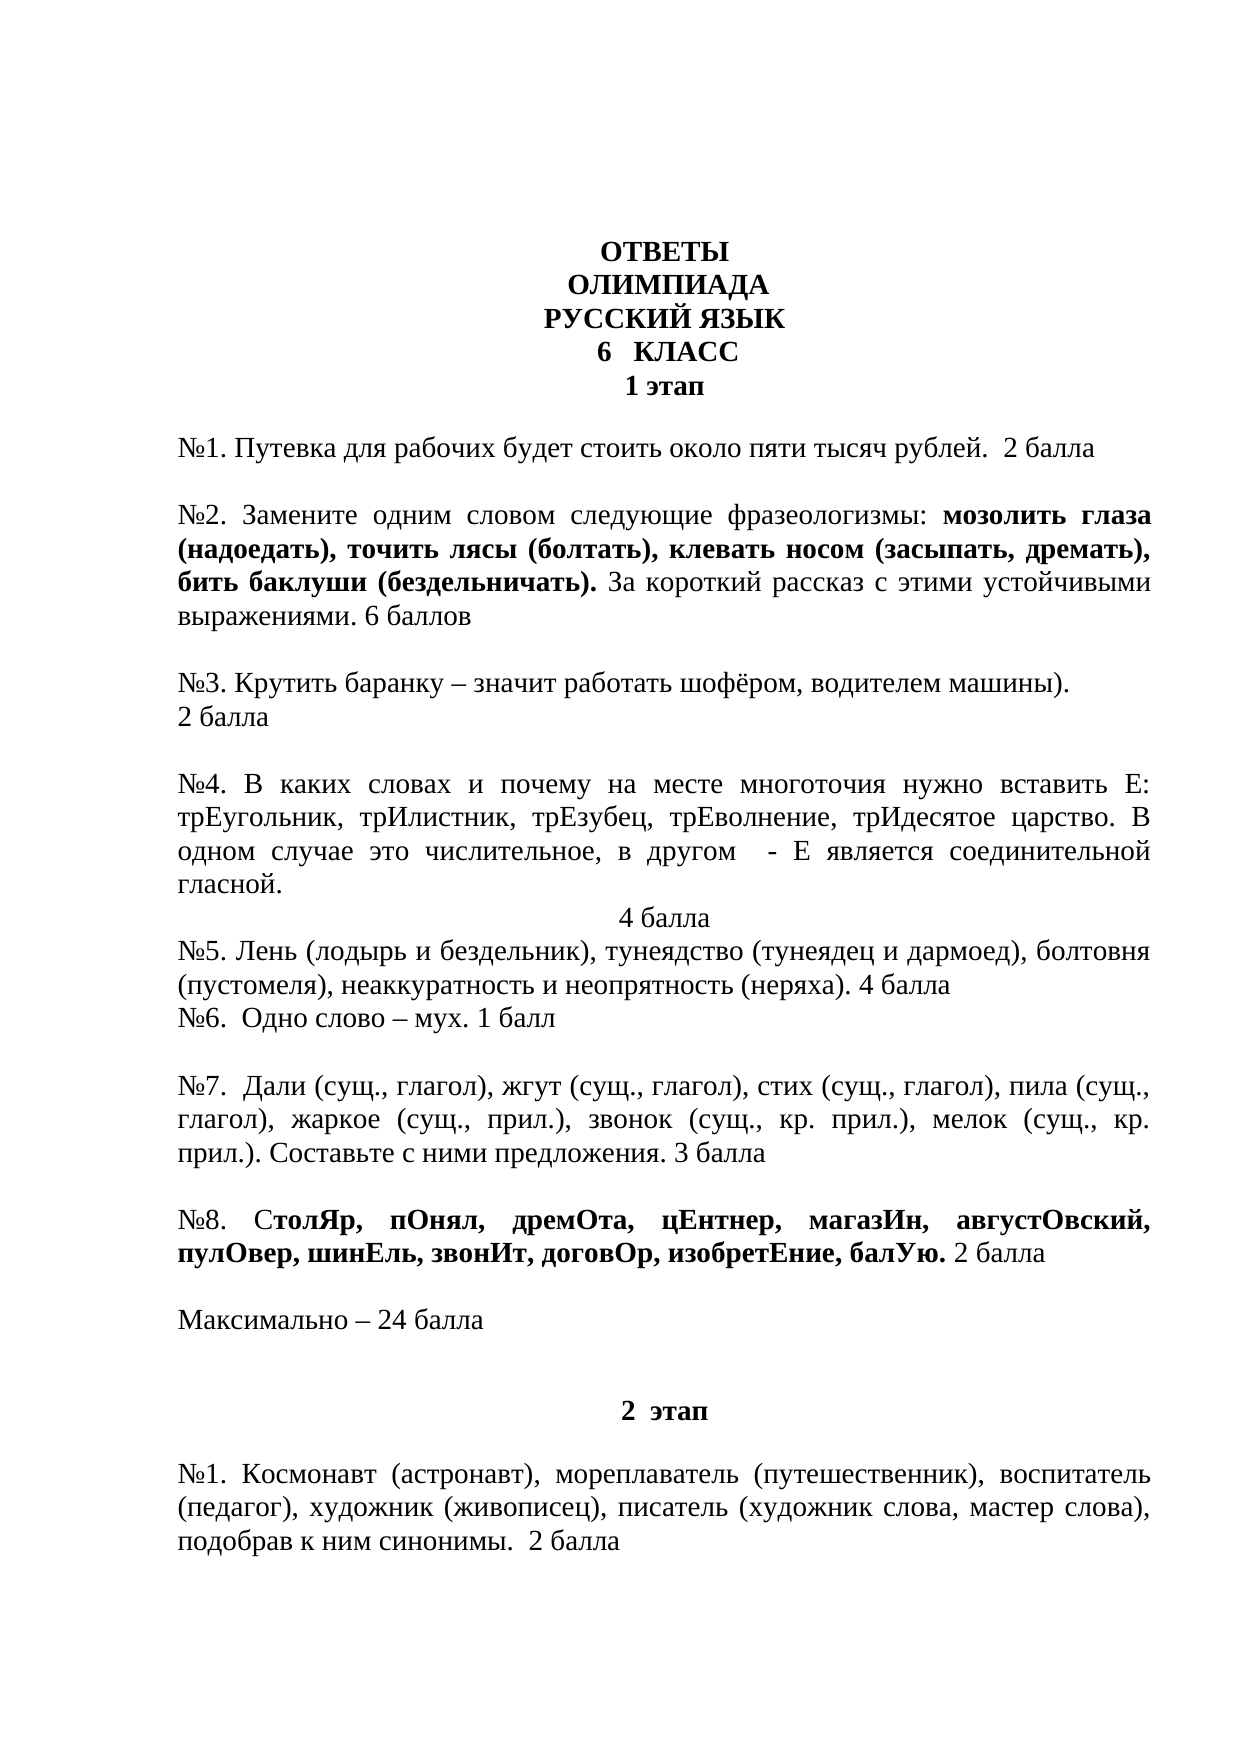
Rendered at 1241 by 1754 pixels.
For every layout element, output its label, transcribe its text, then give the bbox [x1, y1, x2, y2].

title ОТВЕТЫ [177, 234, 1152, 267]
subtitle №6. Одно слово – мух. 1 балл [177, 1001, 1152, 1034]
subtitle №5. Лень (лодырь и бездельник), тунеядство (тунеядец и дармоед), болтовня (пустомеля), неаккуратность и неопрятность (неряха). 4 балла [177, 933, 1152, 1001]
subtitle №8. СтолЯр, пОнял, дремОта, цЕнтнер, магазИн, августОвский, пулОвер, шинЕль, звонИт, договОр, изобретЕние, балУю. 2 балла [177, 1202, 1152, 1269]
title РУССКИЙ ЯЗЫК [177, 301, 1152, 334]
subtitle №1. Космонавт (астронавт), мореплаватель (путешественник), воспитатель (педагог), художник (живописец), писатель (художник слова, мастер слова), подобрав к ним синонимы. 2 балла [177, 1456, 1152, 1556]
subtitle №4. В каких словах и почему на месте многоточия нужно вставить Е: трЕугольник, трИлистник, трЕзубец, трЕволнение, трИдесятое царство. В одном случае это числительное, в другом - Е является соединительной гласной. [177, 766, 1152, 900]
title 6 КЛАСС [177, 334, 1152, 368]
title 1 этап [177, 368, 1152, 402]
title ОЛИМПИАДА [177, 267, 1152, 301]
subtitle №1. Путевка для рабочих будет стоить около пяти тысяч рублей. 2 балла [177, 430, 1152, 464]
subtitle Максимально – 24 балла [177, 1302, 1152, 1336]
subtitle №3. Крутить баранку – значит работать шофёром, водителем машины). [177, 665, 1152, 699]
subtitle 2 балла [177, 699, 1152, 732]
subtitle 4 балла [177, 900, 1152, 933]
title 2 этап [177, 1393, 1152, 1427]
subtitle №2. Замените одним словом следующие фразеологизмы: мозолить глаза (надоедать), точить лясы (болтать), клевать носом (засыпать, дремать), бить баклуши (бездельничать). За короткий рассказ с этими устойчивыми выражениями. 6 баллов [177, 497, 1152, 632]
subtitle №7. Дали (сущ., глагол), жгут (сущ., глагол), стих (сущ., глагол), пила (сущ., глагол), жаркое (сущ., прил.), звонок (сущ., кр. прил.), мелок (сущ., кр. прил.). Составьте с ними предложения. 3 балла [177, 1068, 1152, 1168]
